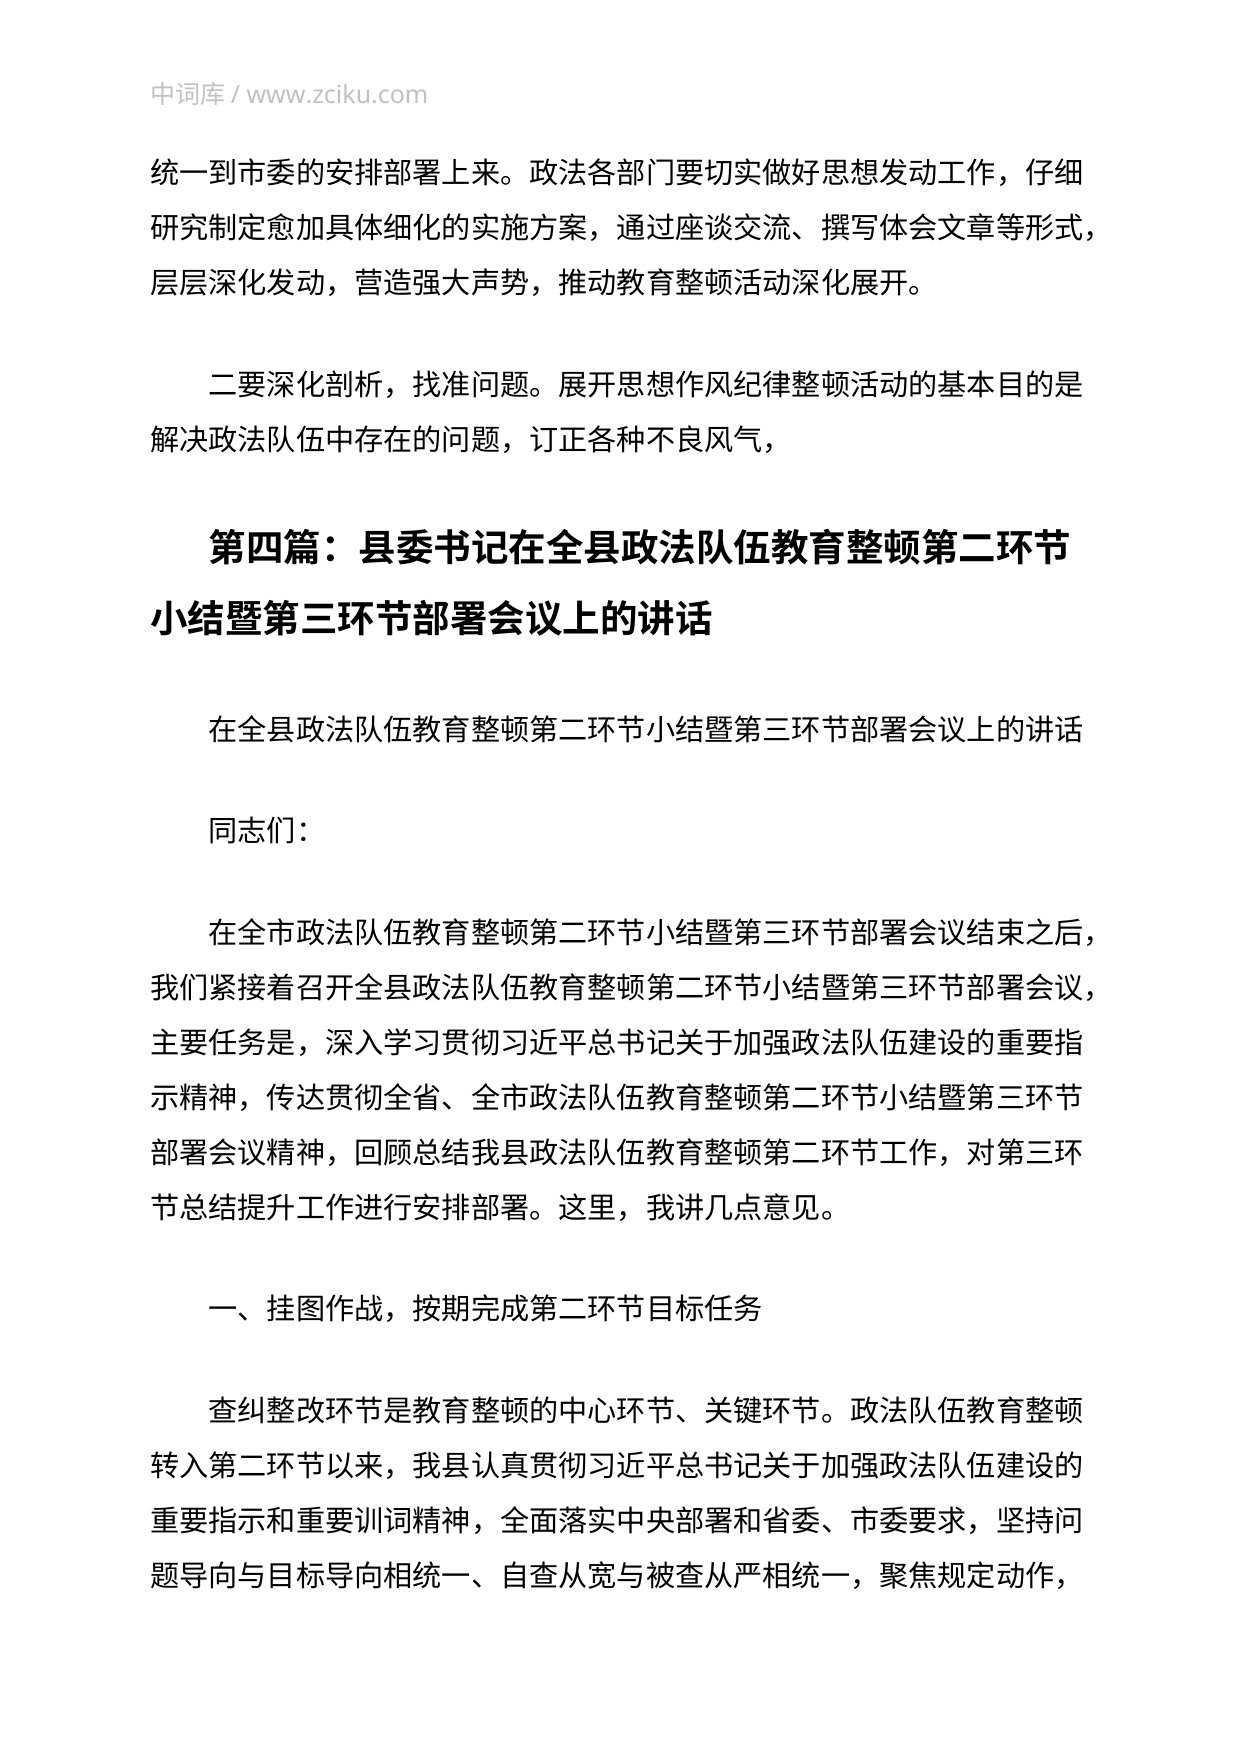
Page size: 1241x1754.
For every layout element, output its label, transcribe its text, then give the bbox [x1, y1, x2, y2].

text 二要深化剖析，找准问题。展开思想作风纪律整顿活动的基本目的是解决政法队伍中存在的问题，订正各种不良风气， [150, 362, 1090, 459]
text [150, 150, 1090, 302]
text 同志们： [150, 808, 1090, 850]
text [150, 1388, 1090, 1595]
text 在全市政法队伍教育整顿第二环节小结暨第三环节部署会议结束之后，我们紧接着召开全县政法队伍教育整顿第二环节小结暨第三环节部署会议，主要任务是，深入学习贯彻习近平总书记关于加强政法队伍建设的重要指示精神，传达贯彻全省、全市政法队伍教育整顿第二环节小结暨第三环节部署会议精神，回顾总结我县政法队伍教育整顿第二环节工作，对第三环节总结提升工作进行安排部署。这里，我讲几点意见。 [150, 910, 1090, 1226]
text 第四篇：县委书记在全县政法队伍教育整顿第二环节小结暨第三环节部署会议上的讲话 [150, 518, 1090, 643]
text 在全县政法队伍教育整顿第二环节小结暨第三环节部署会议上的讲话 [150, 706, 1090, 748]
text 一、挂图作战，按期完成第二环节目标任务 [150, 1286, 1090, 1328]
